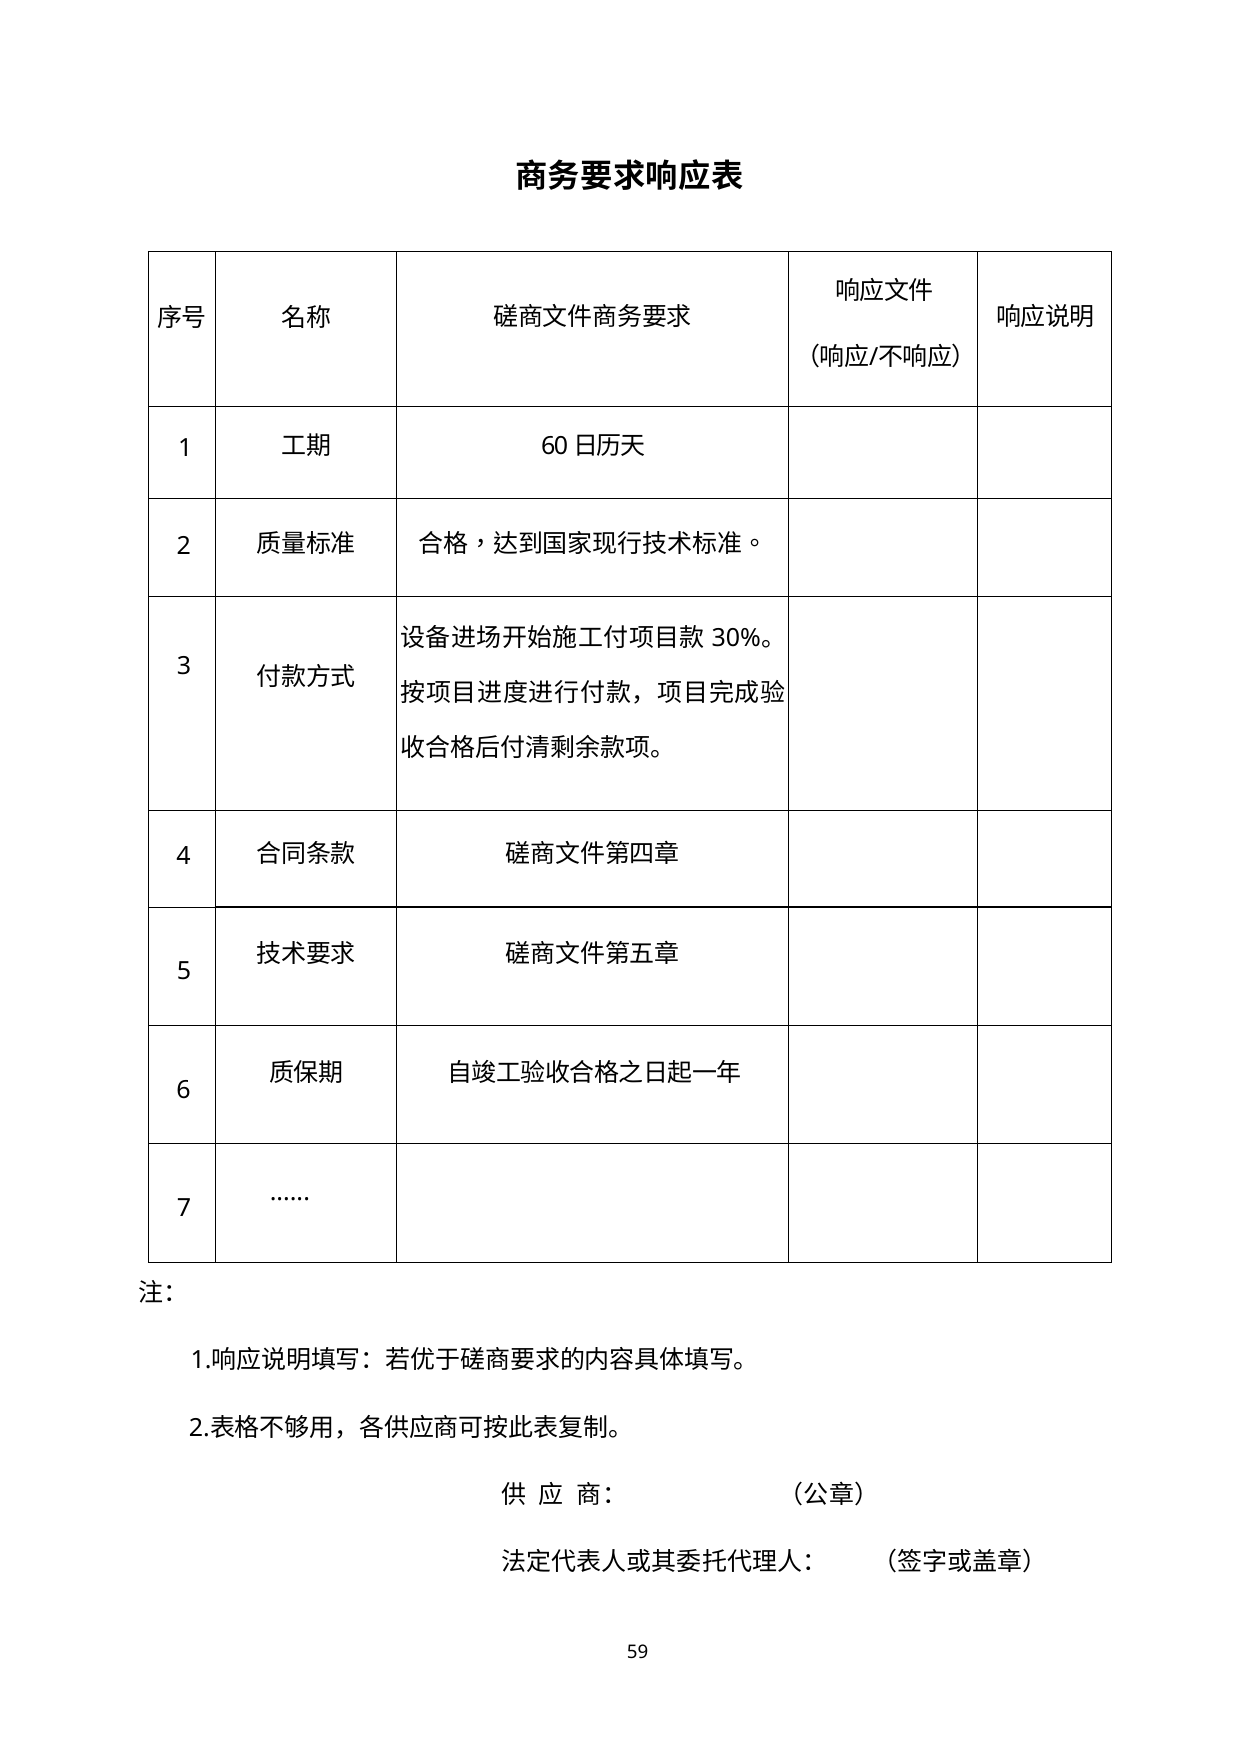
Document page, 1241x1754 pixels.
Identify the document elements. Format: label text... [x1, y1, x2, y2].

table_cell [978, 1026, 1111, 1143]
text 2.表格不够用，各供应商可按此表复制。 [189, 1410, 1132, 1443]
table_cell [978, 597, 1111, 810]
table_cell 1 [149, 407, 215, 498]
table_cell 60日历天 [397, 407, 788, 498]
table_cell [789, 908, 977, 1024]
text 1.响应说明填写：若优于磋商要求的内容具体填写。 [190, 1342, 1132, 1375]
table_cell 技术要求 [216, 908, 396, 1024]
text 商务要求响应表 [515, 153, 1132, 196]
table_cell [978, 407, 1111, 498]
table_cell 自竣工验收合格之日起一年 [397, 1026, 788, 1143]
table_cell 6 [149, 1026, 215, 1143]
table_cell [789, 597, 977, 810]
table_cell 7 [149, 1144, 215, 1262]
table_cell 质保期 [216, 1026, 396, 1143]
table_cell [978, 908, 1111, 1024]
table_cell 3 [149, 597, 215, 810]
table_cell [978, 811, 1111, 906]
table_cell [789, 1144, 977, 1262]
text 注： [138, 1274, 1132, 1308]
table_cell 设备进场开始施工付项目款30%。按项目进度进行付款，项目完成验收合格后付清剩余款项。 [397, 597, 788, 810]
table_header 磋商文件商务要求 [397, 252, 788, 406]
table_header 序号 [149, 252, 215, 406]
text 法定代表人或其委托代理人： （签字或盖章） [501, 1544, 1132, 1577]
table_header 名称 [216, 252, 396, 406]
text 供 应 商： （公章） [501, 1477, 1132, 1510]
table_cell 5 [149, 908, 215, 1024]
table_cell [978, 1144, 1111, 1262]
table_cell [789, 499, 977, 596]
table_cell ...... [216, 1144, 396, 1262]
table_cell 磋商文件第四章 [397, 811, 788, 906]
table_cell 磋商文件第五章 [397, 908, 788, 1024]
table_cell 质量标准 [216, 499, 396, 596]
table_cell [978, 499, 1111, 596]
table_cell 合同条款 [216, 811, 396, 906]
table_cell 2 [149, 499, 215, 596]
table_cell [789, 811, 977, 906]
table_cell [789, 1026, 977, 1143]
table_cell [397, 1144, 788, 1262]
table_cell 4 [149, 811, 215, 906]
table_cell 合格，达到国家现行技术标准。 [397, 499, 788, 596]
table_cell [789, 407, 977, 498]
table_header 响应说明 [978, 252, 1111, 406]
table_cell 工期 [216, 407, 396, 498]
table_header 响应文件 （响应/不响应） [789, 252, 977, 406]
table_cell 付款方式 [216, 597, 396, 810]
